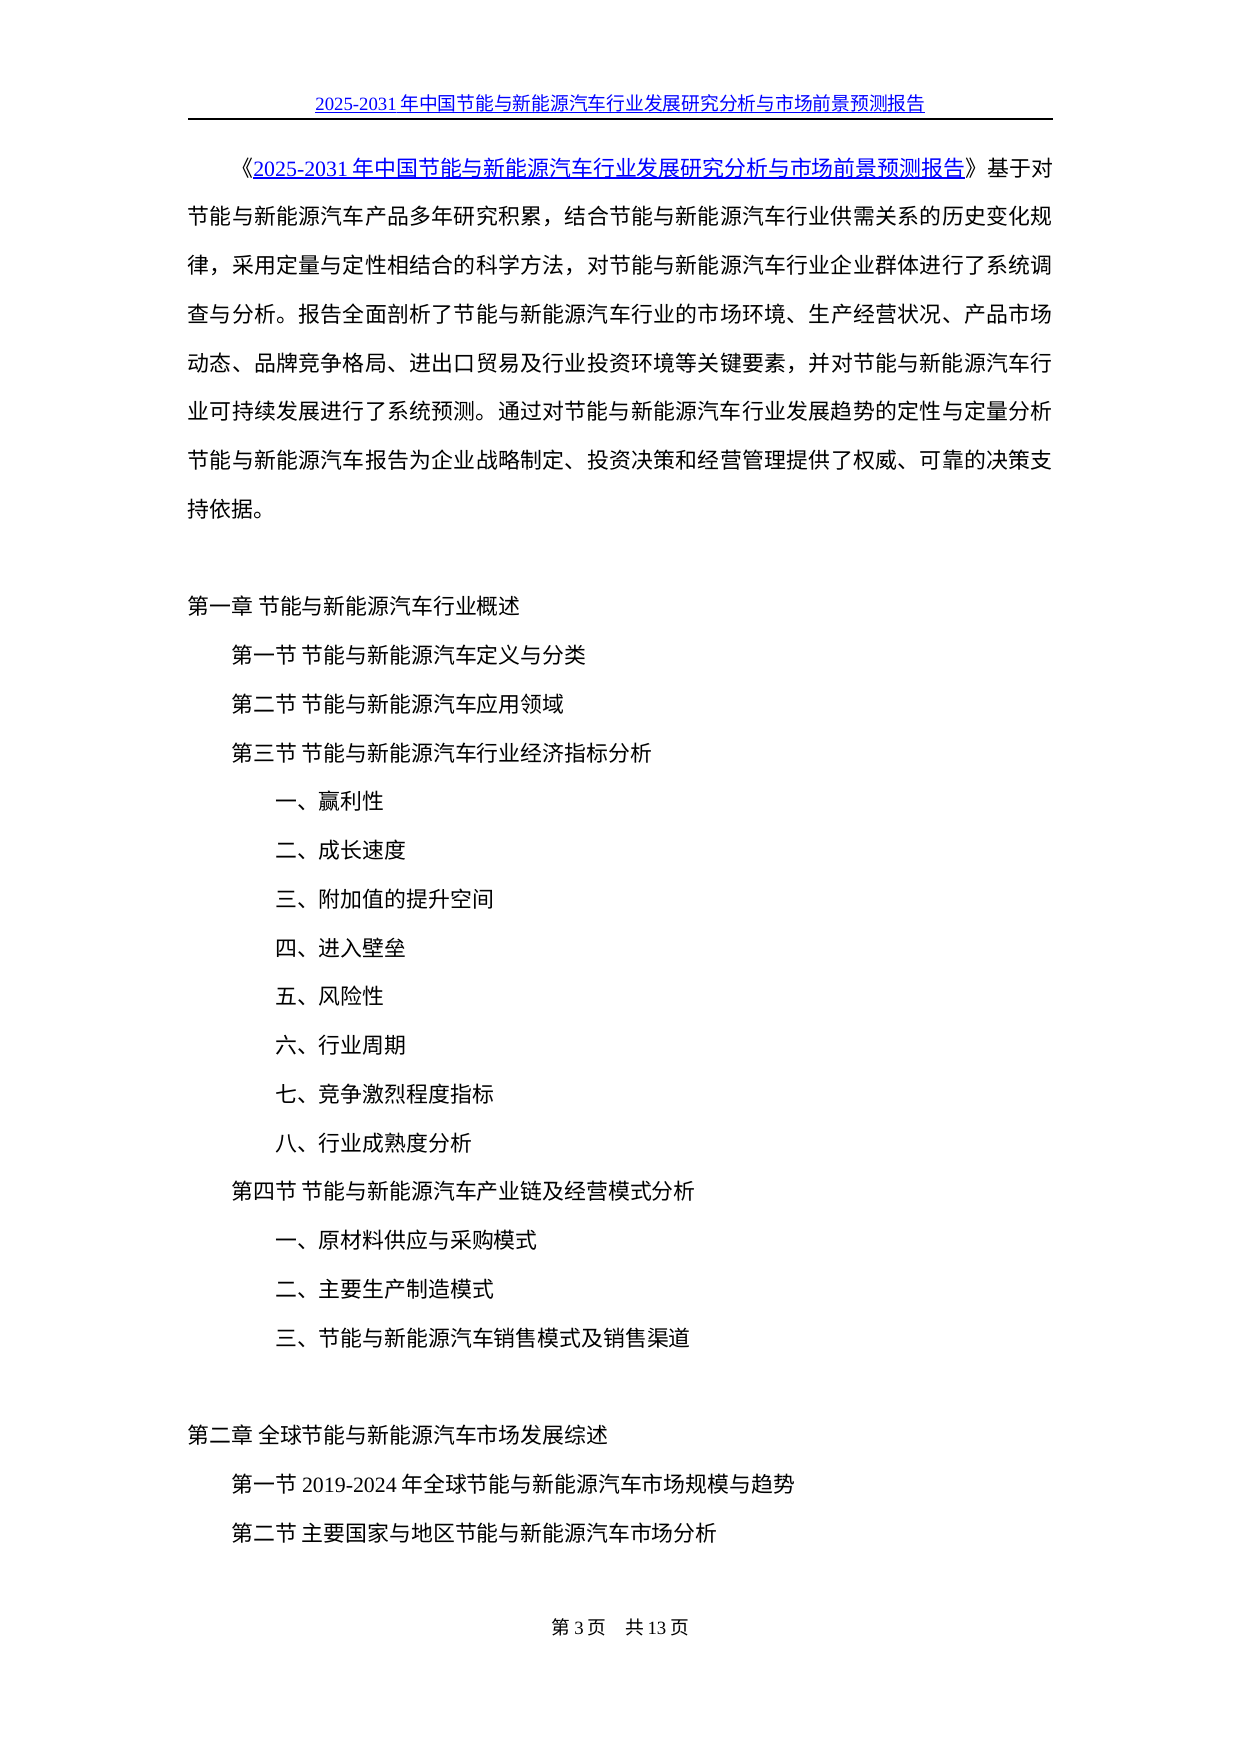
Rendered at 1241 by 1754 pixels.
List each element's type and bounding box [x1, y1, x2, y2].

text [187, 150, 1053, 1548]
